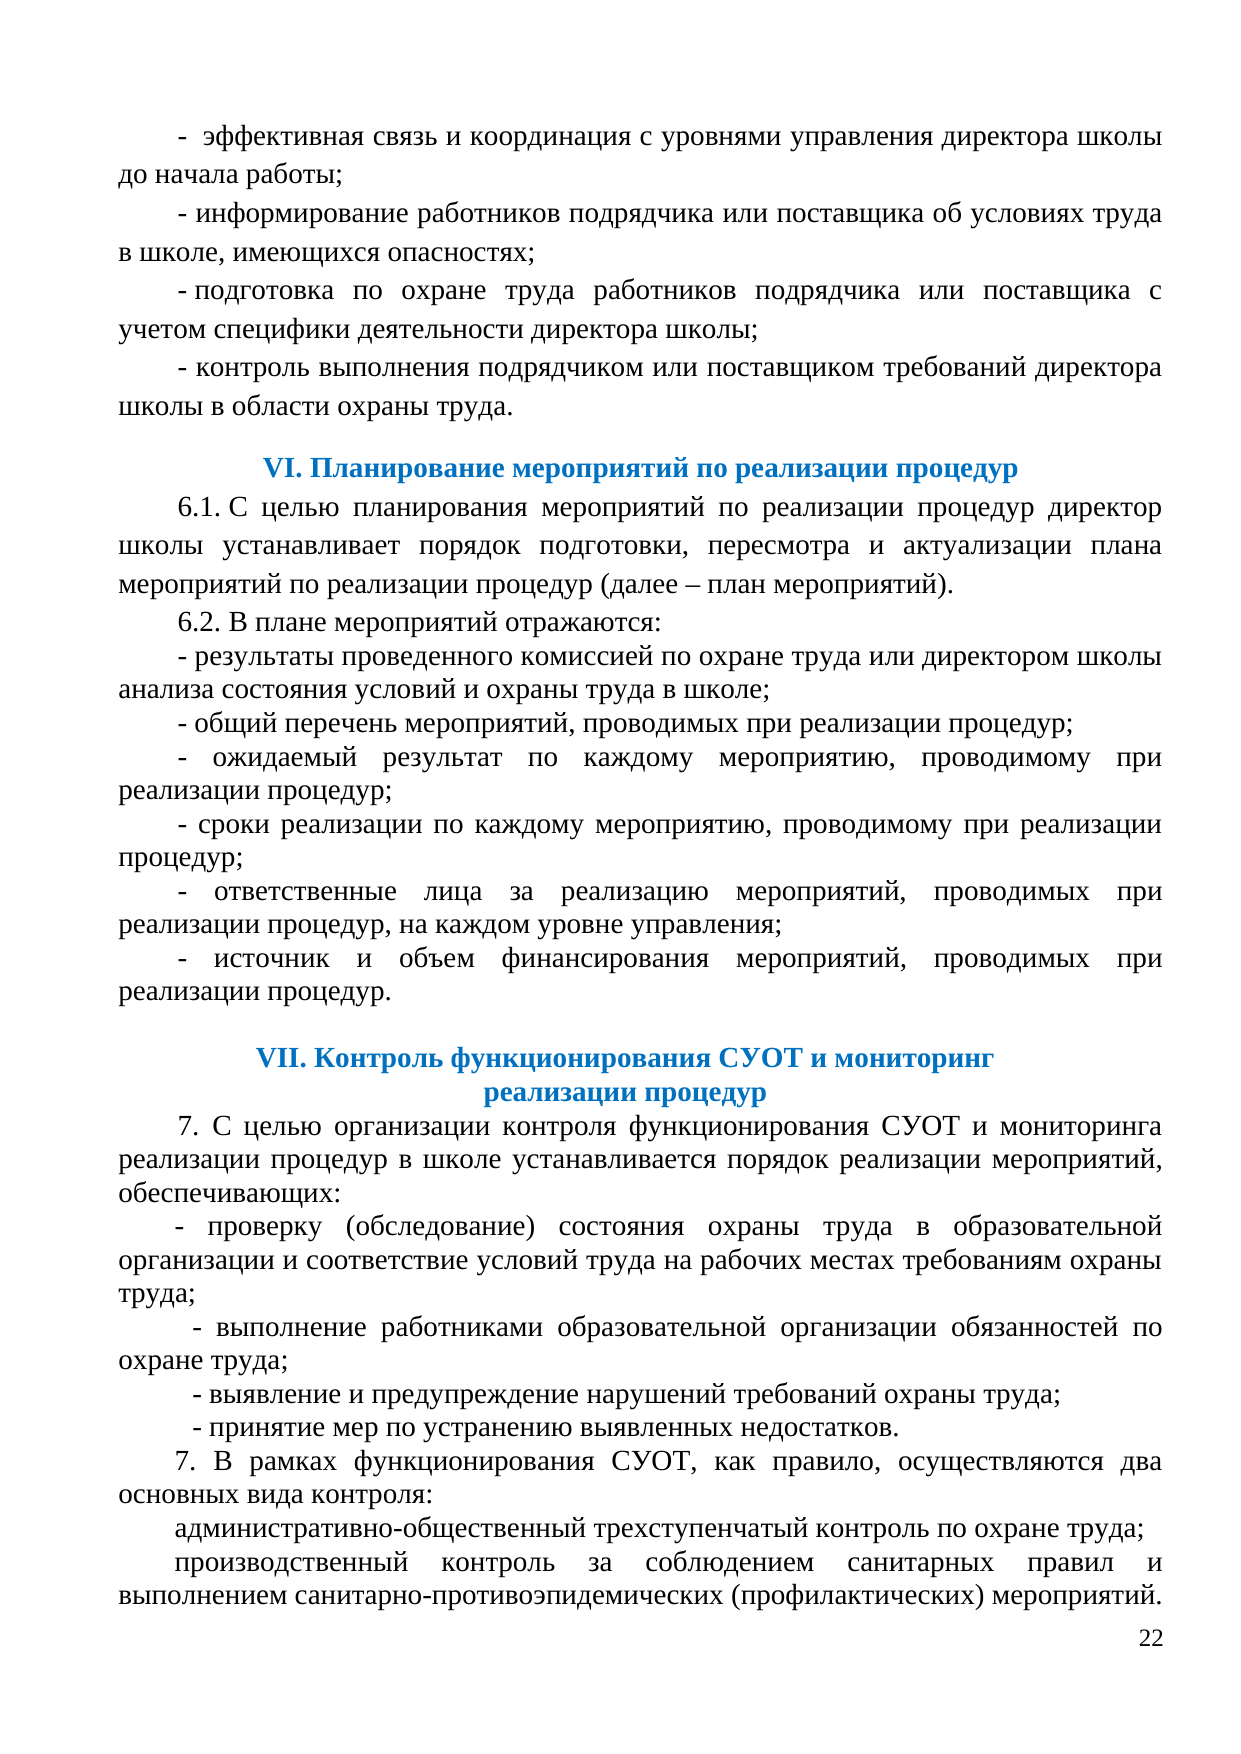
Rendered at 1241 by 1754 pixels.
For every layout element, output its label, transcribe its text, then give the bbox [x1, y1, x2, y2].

text - подготовка по охране труда работников подрядчика или поставщика с учетом специфики деятельности директора школы; [118, 272, 1163, 344]
text - ответственные лица за реализацию мероприятий, проводимых при реализации процедур, на каждом уровне управления; [118, 873, 1163, 940]
text - выполнение работниками образовательной организации обязанностей по охране труда; [118, 1309, 1163, 1376]
text - контроль выполнения подрядчиком или поставщиком требований директора школы в области охраны труда. [118, 349, 1163, 421]
text - ожидаемый результат по каждому мероприятию, проводимому при реализации процедур; [118, 739, 1163, 806]
text - сроки реализации по каждому мероприятию, проводимому при реализации процедур; [118, 806, 1163, 873]
text - выявление и предупреждение нарушений требований охраны труда; [118, 1376, 1163, 1409]
text - результаты проведенного комиссией по охране труда или директором школы анализа состояния условий и охраны труда в школе; [118, 638, 1163, 705]
text - общий перечень мероприятий, проводимых при реализации процедур; [118, 705, 1163, 739]
text - информирование работников подрядчика или поставщика об условиях труда в школе, имеющихся опасностях; [118, 195, 1163, 267]
text 7. В рамках функционирования СУОТ, как правило, осуществляются два основных вида контроля: [118, 1443, 1163, 1510]
text производственный контроль за соблюдением санитарных правил и выполнением санитарно-противоэпидемических (профилактических) мероприятий. [118, 1544, 1163, 1611]
text 7. С целью организации контроля функционирования СУОТ и мониторинга реализации процедур в школе устанавливается порядок реализации мероприятий, обеспечивающих: [118, 1108, 1163, 1208]
text - источник и объем финансирования мероприятий, проводимых при реализации процедур. [118, 940, 1163, 1007]
text 6.2. В плане мероприятий отражаются: [118, 604, 1163, 638]
text 6.1. С целью планирования мероприятий по реализации процедур директор школы устанавливает порядок подготовки, пересмотра и актуализации плана мероприятий по реализации процедур (далее – план мероприятий). [118, 489, 1163, 599]
text - проверку (обследование) состояния охраны труда в образовательной организации и соответствие условий труда на рабочих местах требованиям охраны труда; [118, 1208, 1163, 1309]
text административно-общественный трехступенчатый контроль по охране труда; [118, 1510, 1163, 1544]
subtitle VII. Контроль функционирования СУОТ и мониторинг реализации процедур [118, 1041, 1132, 1108]
text - принятие мер по устранению выявленных недостатков. [118, 1409, 1163, 1443]
subtitle VI. Планирование мероприятий по реализации процедур [118, 450, 1163, 484]
text - эффективная связь и координация с уровнями управления директора школы до начала работы; [118, 118, 1163, 190]
